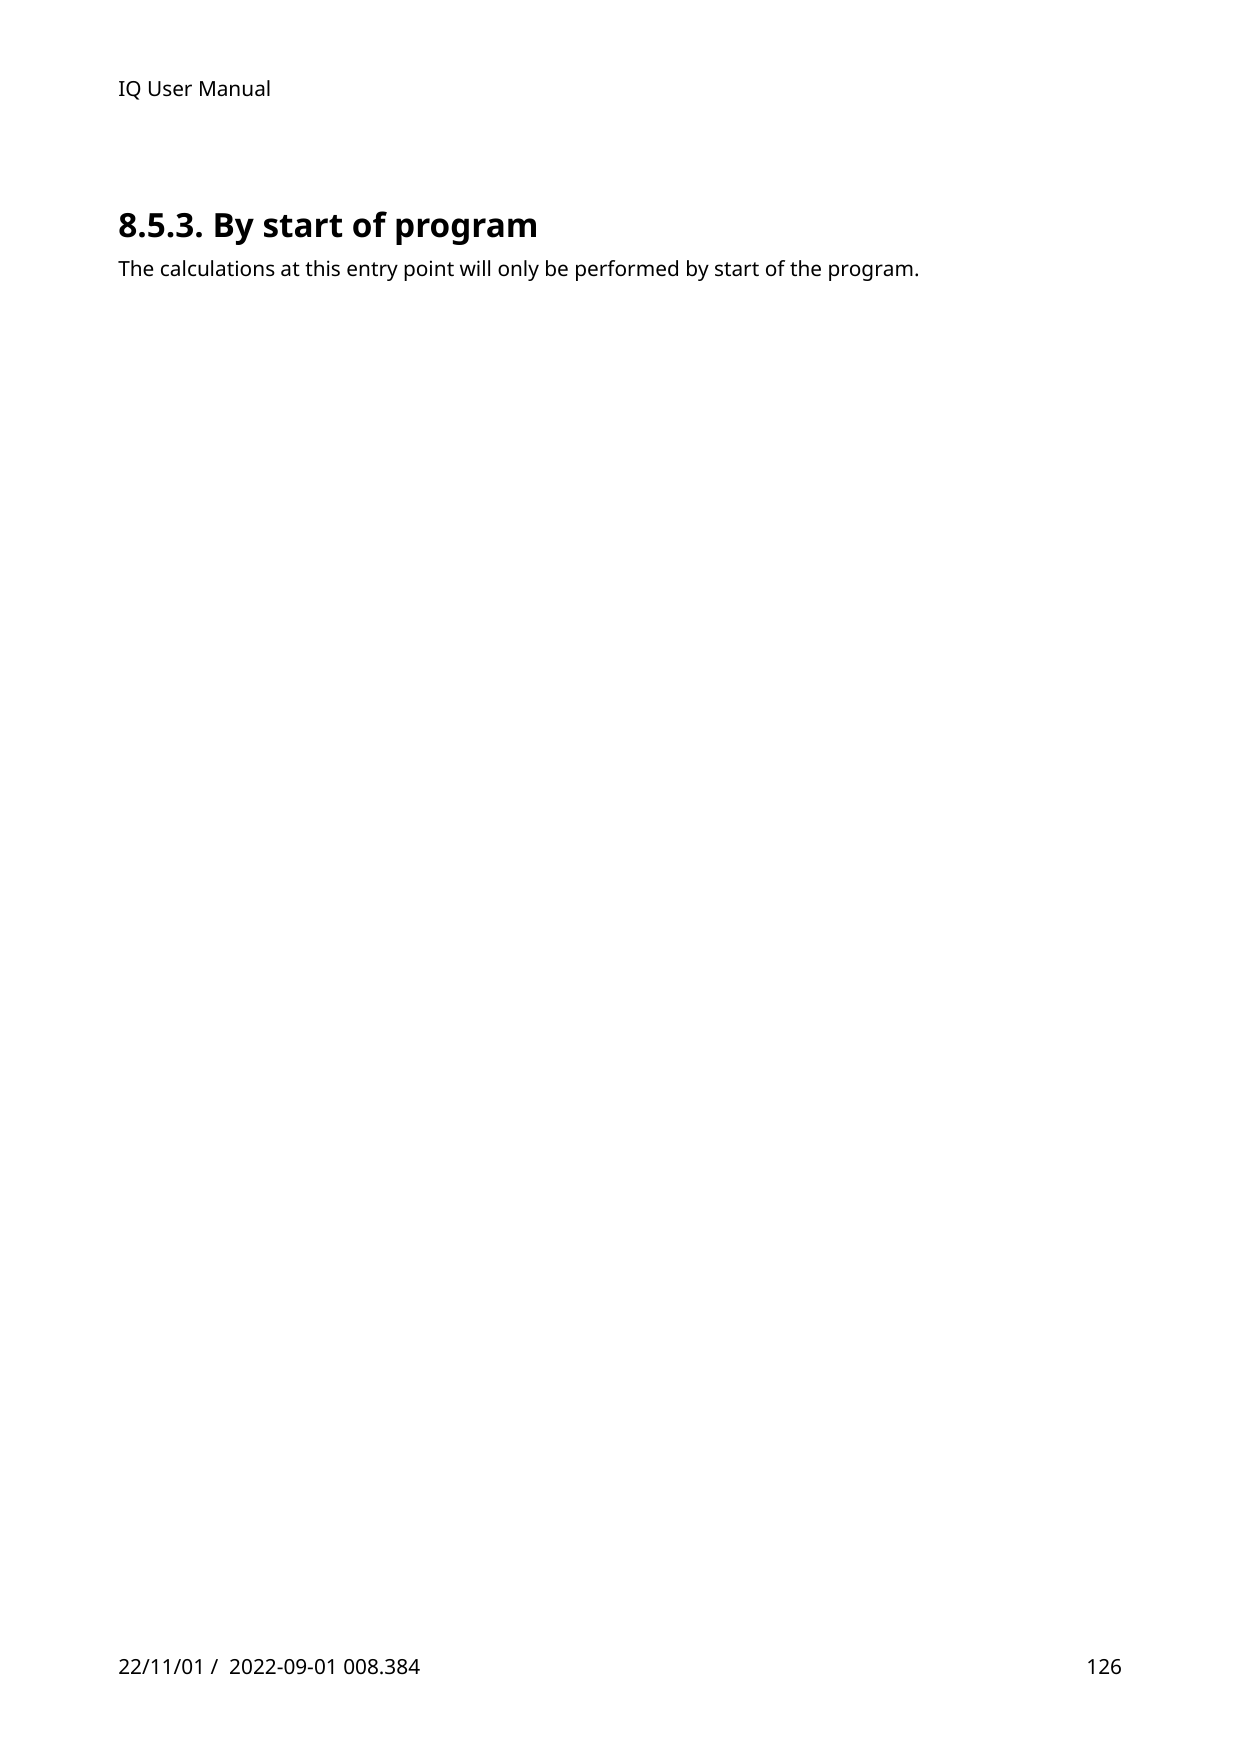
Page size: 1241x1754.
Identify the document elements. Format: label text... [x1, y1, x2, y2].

subtitle 8.5.3. By start of program [118, 202, 1122, 248]
text The calculations at this entry point will only be performed by start of the program. [118, 254, 1122, 282]
